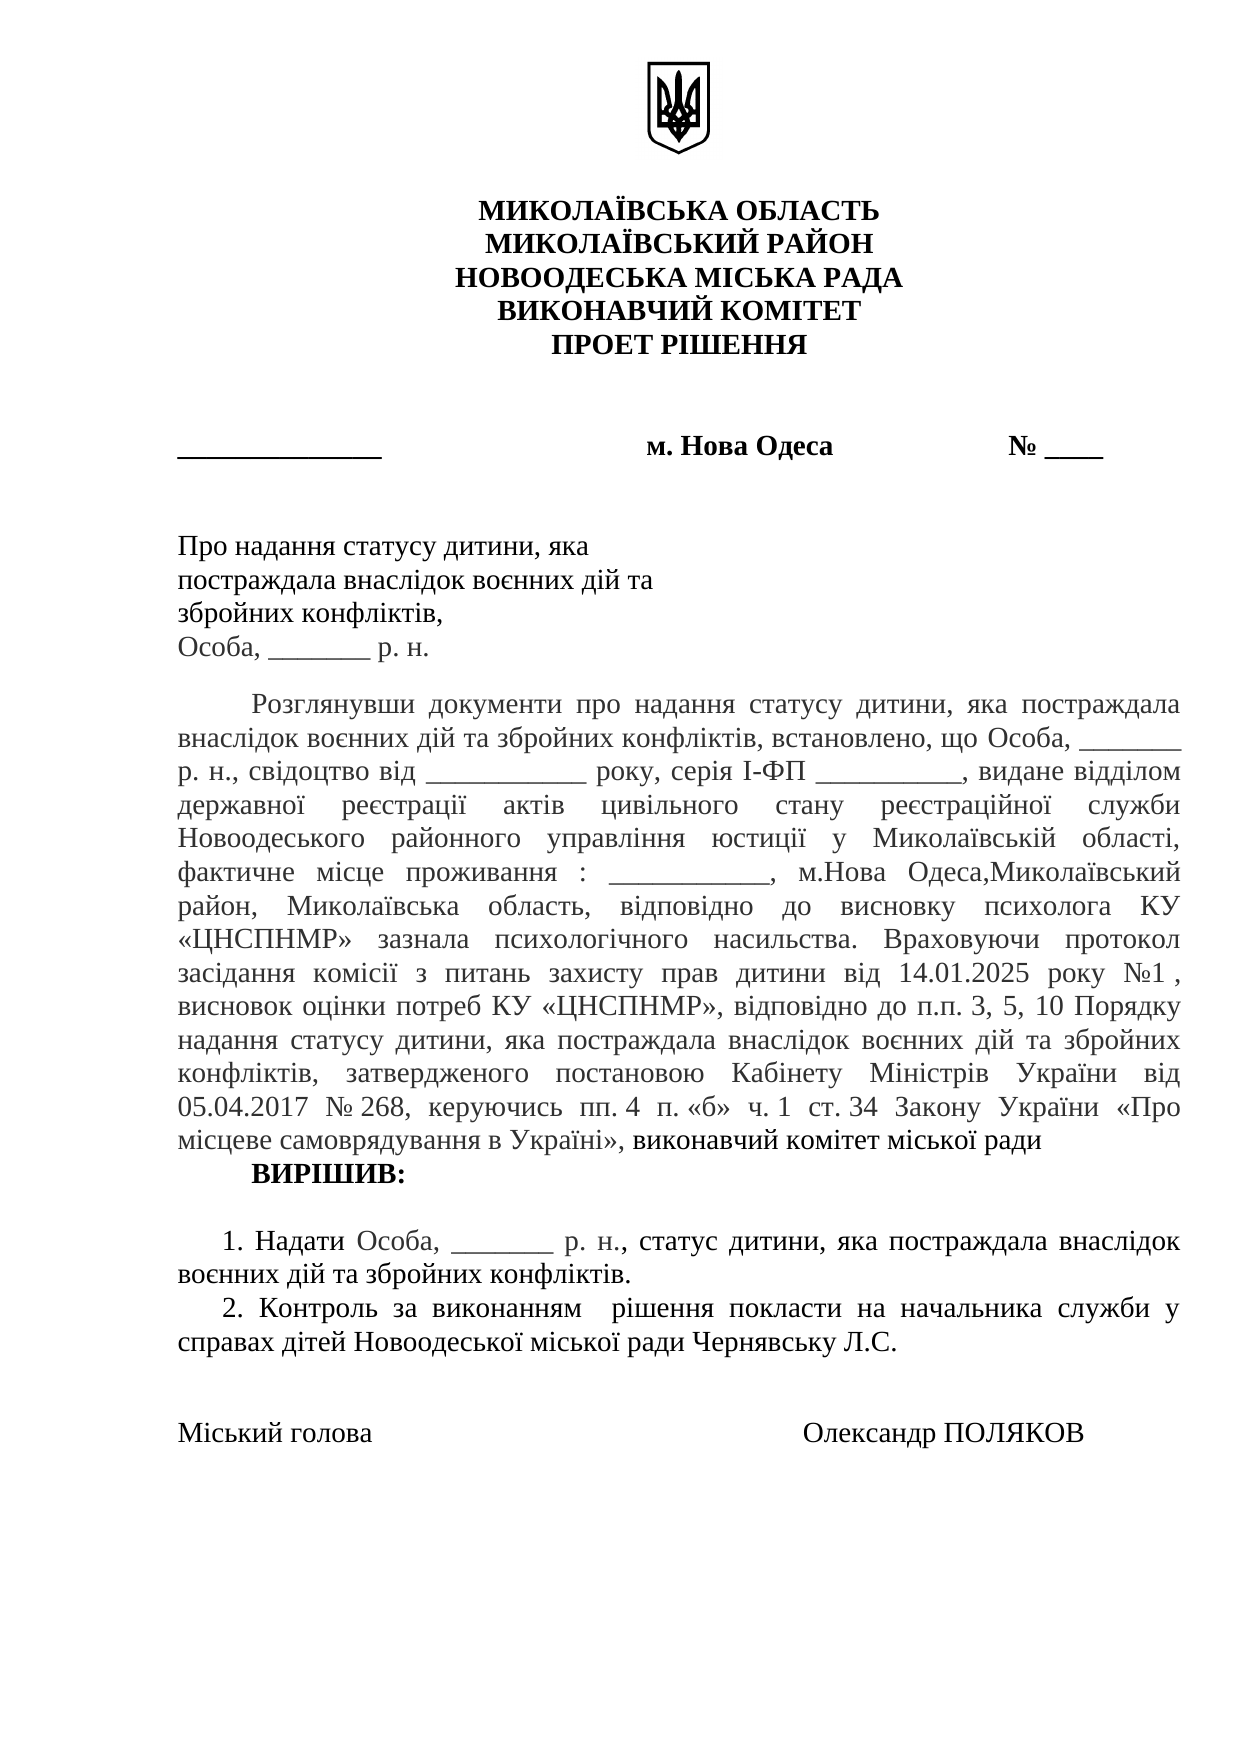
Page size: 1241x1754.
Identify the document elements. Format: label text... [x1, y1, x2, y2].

text ВИКОНАВЧИЙ КОМІТЕТ [177, 293, 1181, 327]
text збройних конфліктів, [177, 595, 1186, 629]
text Про надання статусу дитини, яка [177, 528, 1186, 562]
text ВИРІШИВ: [177, 1156, 1181, 1189]
text ______________ м. Нова Одеса № ____ [177, 428, 1181, 461]
text Розглянувши документи про надання статусу дитини, яка постраждала внаслідок воєнних дій та збройних конфліктів, встановлено, що Особа, _______ р. н., свідоцтво від ___________ року, серія І-ФП __________, видане відділом державної реєстрації актів цивільного стану реєстраційної служби Новоодеського районного управління юстиції у Миколаївській області, фактичне місце проживання : ___________, м.Нова Одеса,Миколаївський район, Миколаївська область, відповідно до висновку психолога КУ «ЦНСПНМР» зазнала психологічного насильства. Враховуючи протокол засідання комісії з питань захисту прав дитини від 14.01.2025 року №1 , висновок оцінки потреб КУ «ЦНСПНМР», відповідно до п.п. 3, 5, 10 Порядку надання статусу дитини, яка постраждала внаслідок воєнних дій та збройних конфліктів, затвердженого постановою Кабінету Міністрів України від 05.04.2017 № 268, керуючись пп. 4 п. «б» ч. 1 ст. 34 Закону України «Про місцеве самоврядування в Україні», виконавчий комітет міської ради [177, 686, 1181, 1156]
text Особа, _______ р. н. [177, 629, 1186, 662]
text 2. Контроль за виконанням рішення покласти на начальника служби у справах дітей Новоодеської міської ради Чернявську Л.С. [177, 1290, 1181, 1357]
text 1. Надати Особа, _______ р. н., статус дитини, яка постраждала внаслідок воєнних дій та збройних конфліктів. [177, 1223, 1181, 1290]
text Міський голова Олександр ПОЛЯКОВ [177, 1415, 1181, 1448]
text ПРОЕТ РІШЕННЯ [177, 327, 1181, 361]
text МИКОЛАЇВСЬКИЙ РАЙОН [177, 226, 1181, 260]
text МИКОЛАЇВСЬКА ОБЛАСТЬ [177, 193, 1181, 226]
text постраждала внаслідок воєнних дій та [177, 562, 1186, 595]
picture [635, 57, 723, 160]
text НОВООДЕСЬКА МІСЬКА РАДА [177, 260, 1181, 293]
